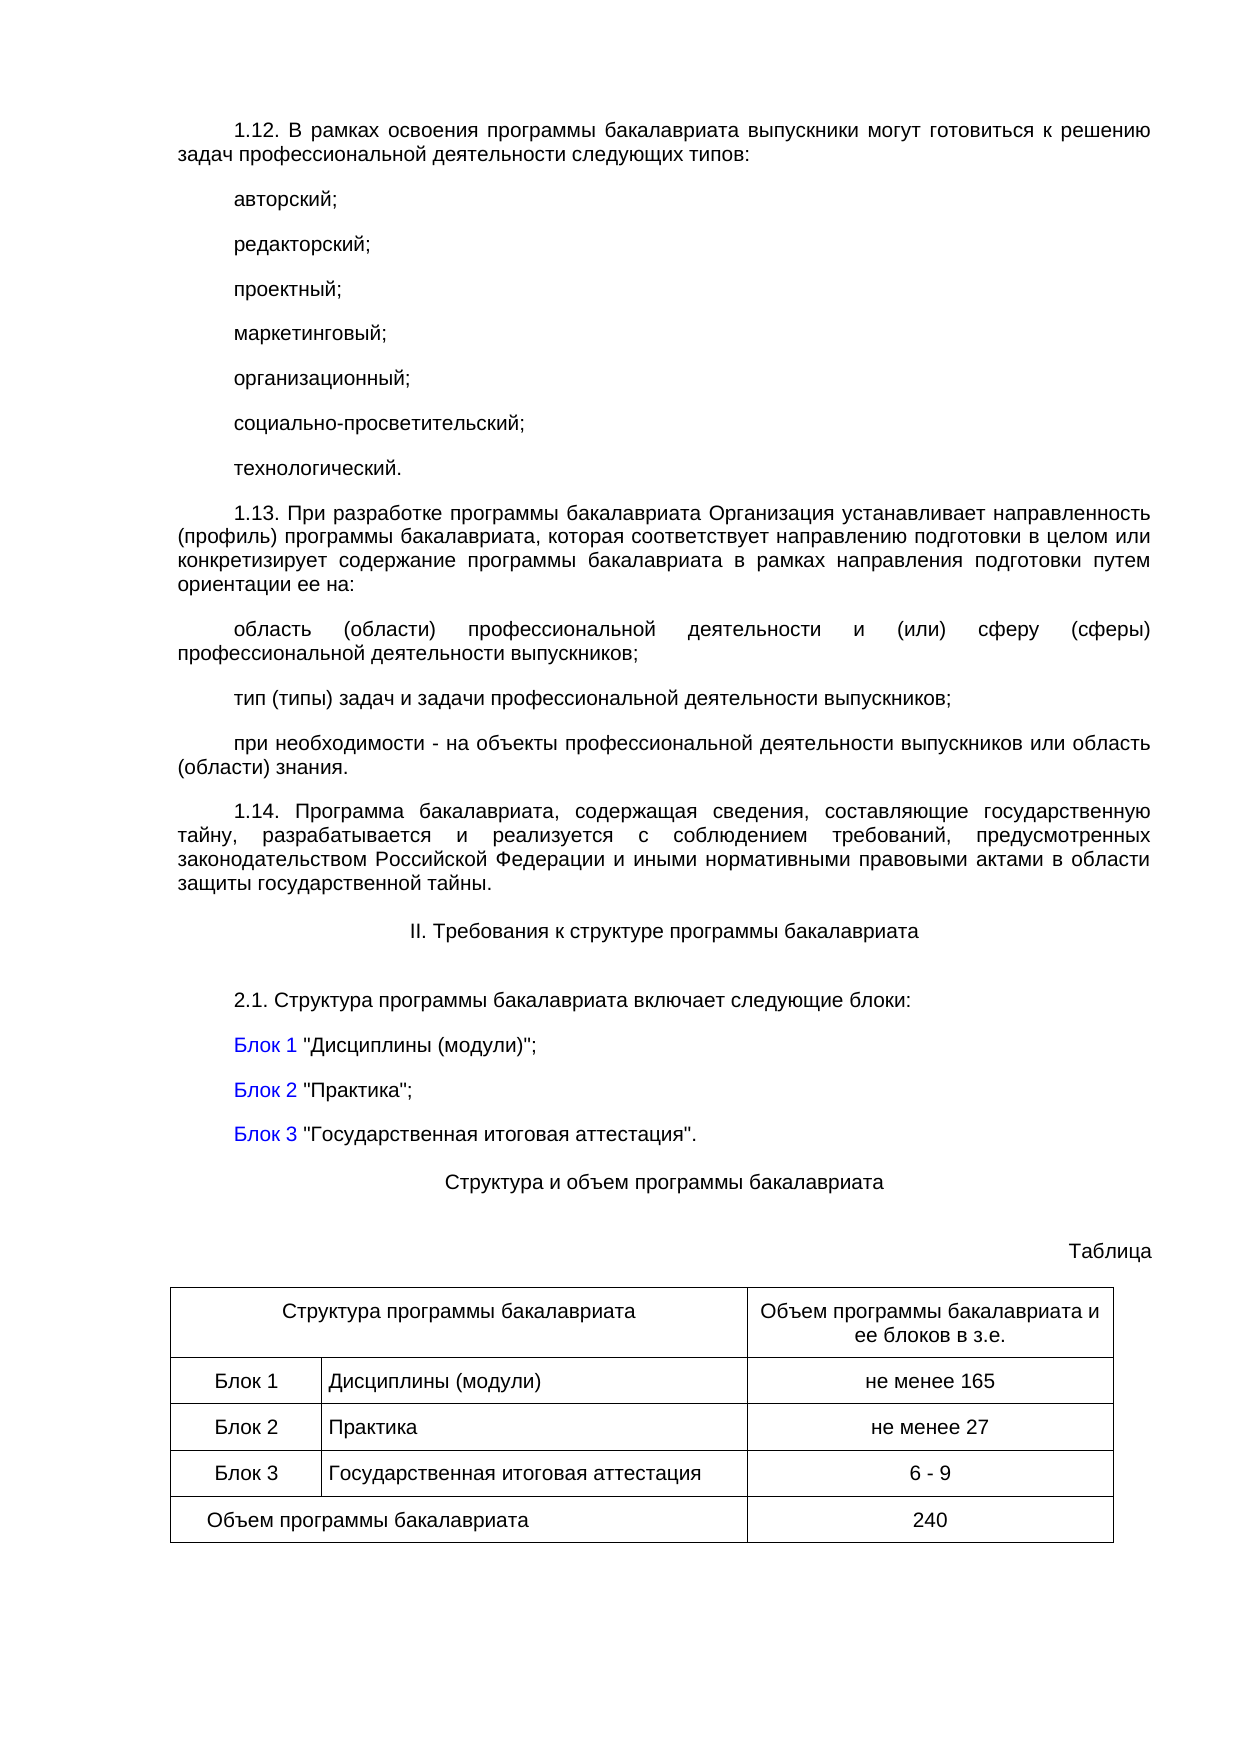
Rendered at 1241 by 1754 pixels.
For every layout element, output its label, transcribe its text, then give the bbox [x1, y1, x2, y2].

text область (области) профессиональной деятельности и (или) сферу (сферы) профессиональной деятельности выпускников; [177, 617, 1152, 665]
table_cell Блок 2 [171, 1404, 321, 1449]
text маркетинговый; [177, 321, 1152, 345]
table_header Объем программы бакалавриата и ее блоков в з.е. [748, 1288, 1113, 1357]
text 1.13. При разработке программы бакалавриата Организация устанавливает направленность (профиль) программы бакалавриата, которая соответствует направлению подготовки в целом или конкретизирует содержание программы бакалавриата в рамках направления подготовки путем ориентации ее на: [177, 500, 1152, 596]
table_cell Объем программы бакалавриата [171, 1497, 747, 1542]
text тип (типы) задач и задачи профессиональной деятельности выпускников; [177, 686, 1152, 710]
text 2.1. Структура программы бакалавриата включает следующие блоки: [177, 988, 1152, 1012]
table_cell Блок 1 [171, 1358, 321, 1403]
text 1.14. Программа бакалавриата, содержащая сведения, составляющие государственную тайну, разрабатывается и реализуется с соблюдением требований, предусмотренных законодательством Российской Федерации и иными нормативными правовыми актами в области защиты государственной тайны. [177, 799, 1152, 895]
text Блок 1 "Дисциплины (модули)"; [177, 1033, 1152, 1057]
text II. Требования к структуре программы бакалавриата [177, 919, 1152, 943]
text Структура и объем программы бакалавриата [177, 1170, 1152, 1194]
text при необходимости - на объекты профессиональной деятельности выпускников или область (области) знания. [177, 731, 1152, 778]
text редакторский; [177, 232, 1152, 256]
text проектный; [177, 276, 1152, 300]
text технологический. [177, 456, 1152, 479]
table_cell Практика [322, 1404, 747, 1449]
table_cell 6 - 9 [748, 1451, 1113, 1496]
table_cell не менее 165 [748, 1358, 1113, 1403]
text Блок 2 "Практика"; [177, 1077, 1152, 1101]
text 1.12. В рамках освоения программы бакалавриата выпускники могут готовиться к решению задач профессиональной деятельности следующих типов: [177, 118, 1152, 166]
text социально-просветительский; [177, 411, 1152, 435]
table_cell 240 [748, 1497, 1113, 1542]
text организационный; [177, 366, 1152, 390]
text Таблица [177, 1239, 1152, 1263]
table_cell Блок 3 [171, 1451, 321, 1496]
table_cell Государственная итоговая аттестация [322, 1451, 747, 1496]
table_cell не менее 27 [748, 1404, 1113, 1449]
text Блок 3 "Государственная итоговая аттестация". [177, 1122, 1152, 1146]
table_cell Дисциплины (модули) [322, 1358, 747, 1403]
text авторский; [177, 187, 1152, 211]
table_header Структура программы бакалавриата [171, 1288, 747, 1357]
